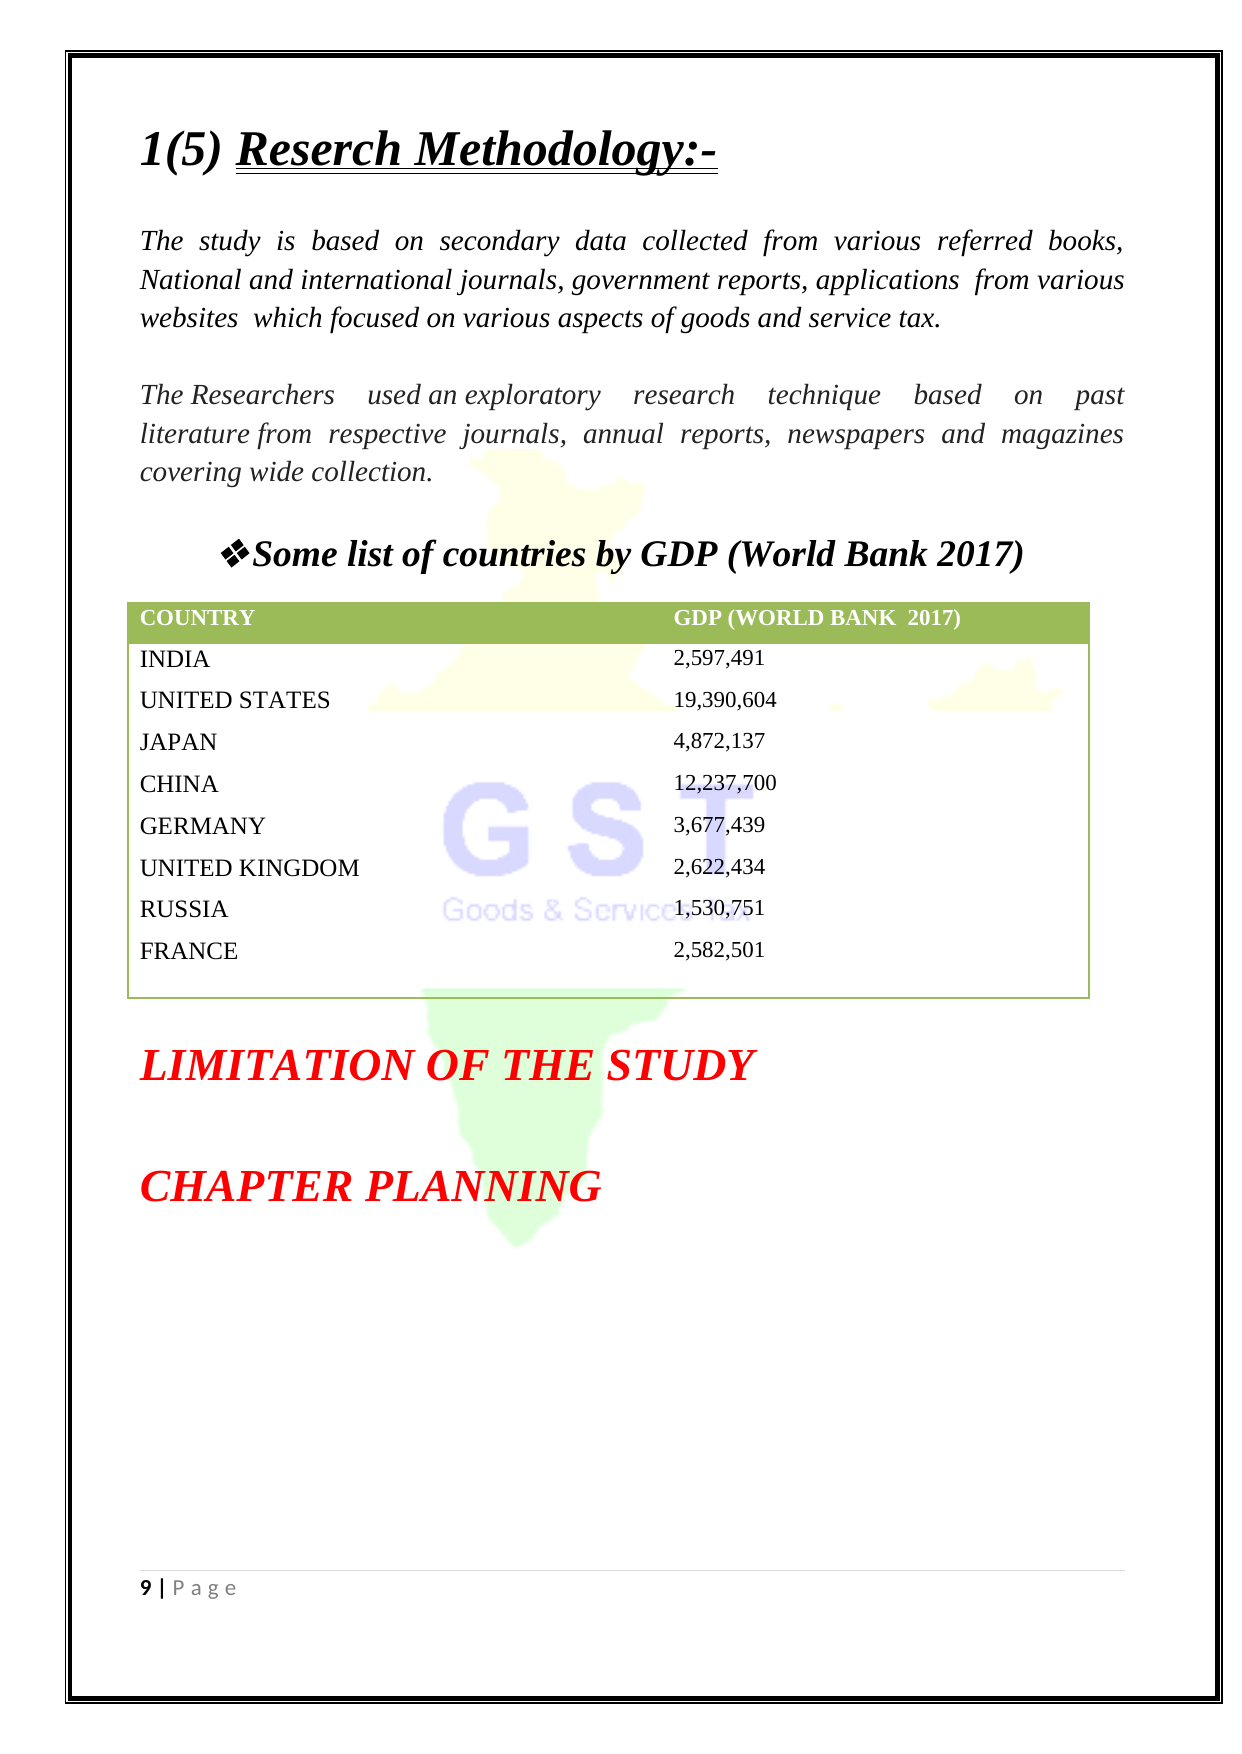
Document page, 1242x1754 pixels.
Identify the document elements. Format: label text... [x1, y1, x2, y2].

table_cell JAPAN [129, 728, 422, 769]
list The Researchers used an exploratory research technique based on past literature from respective journals, annual reports, newspapers and magazines covering wide collection. [139, 377, 1125, 488]
table_cell 3,677,439 [422, 811, 1088, 853]
list 1(5) Reserch Methodology:- [139, 119, 1125, 176]
table_header COUNTRY [129, 604, 422, 644]
table_cell GERMANY [129, 811, 422, 853]
list Some list of countries by GDP (World Bank 2017) [214, 532, 1125, 575]
table_cell 2,582,501 [422, 936, 1088, 997]
table_cell 12,237,700 [422, 769, 1088, 811]
table_cell UNITED STATES [129, 686, 422, 727]
table_cell 19,390,604 [422, 686, 1088, 727]
table_cell UNITED KINGDOM [129, 853, 422, 894]
list LIMITATION OF THE STUDY [139, 1037, 1125, 1090]
table_cell 2,622,434 [422, 853, 1088, 894]
table_cell 2,597,491 [422, 644, 1088, 686]
table_cell FRANCE [129, 936, 422, 997]
table_cell 1,530,751 [422, 895, 1088, 936]
table_cell CHINA [129, 769, 422, 811]
table_cell INDIA [129, 644, 422, 686]
list The study is based on secondary data collected from various referred books, National and international journals, government reports, applications from various websites which focused on various aspects of goods and service tax. [139, 223, 1125, 334]
table_header GDP (WORLD BANK 2017) [422, 604, 1088, 644]
list CHAPTER PLANNING [139, 1158, 1125, 1211]
table_cell RUSSIA [129, 895, 422, 936]
table_cell 4,872,137 [422, 728, 1088, 769]
